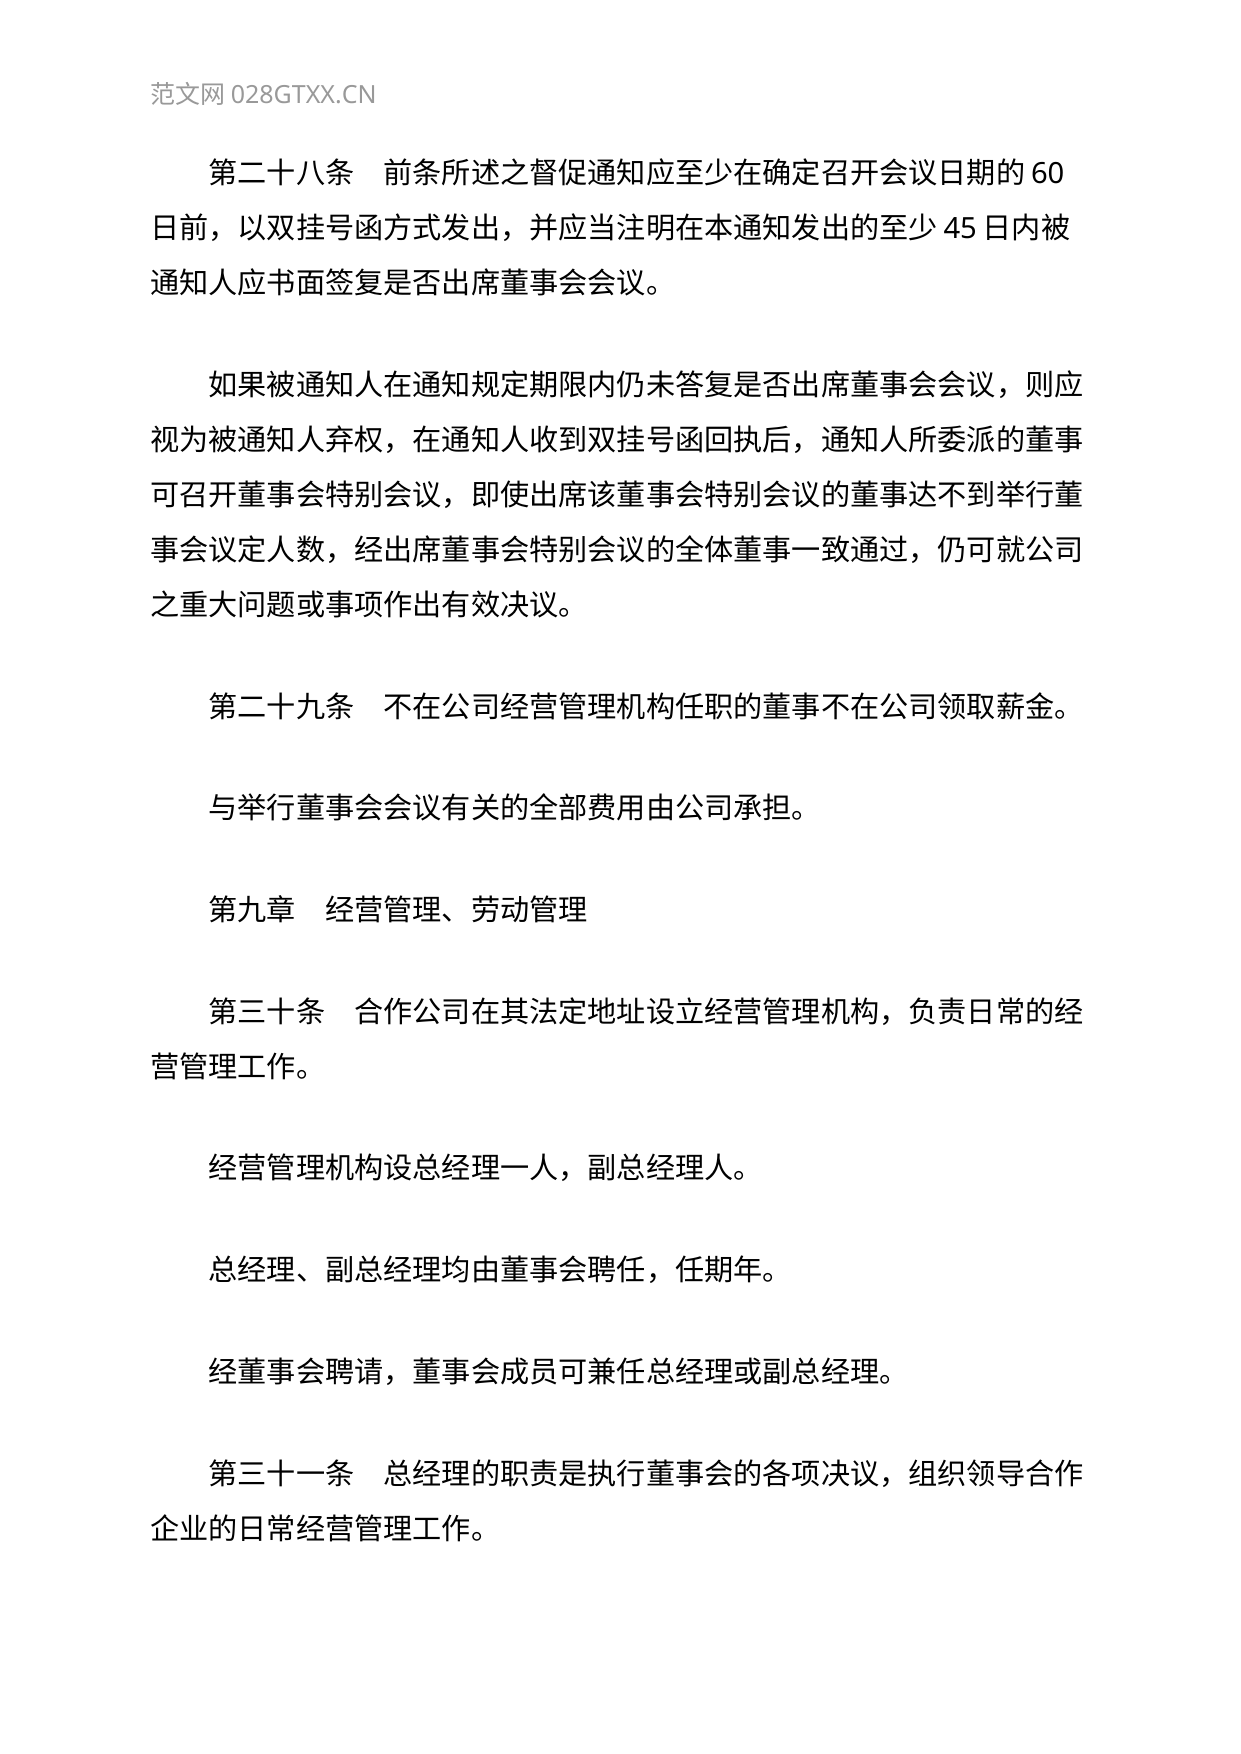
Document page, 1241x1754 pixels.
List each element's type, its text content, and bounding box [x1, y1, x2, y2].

text 经营管理机构设总经理一人，副总经理人。 [150, 1145, 1090, 1187]
text 第三十一条 总经理的职责是执行董事会的各项决议，组织领导合作企业的日常经营管理工作。 [150, 1450, 1090, 1548]
text 第二十八条 前条所述之督促通知应至少在确定召开会议日期的60日前，以双挂号函方式发出，并应当注明在本通知发出的至少45日内被通知人应书面签复是否出席董事会会议。 [150, 150, 1090, 302]
text 第九章 经营管理、劳动管理 [150, 887, 1090, 929]
text 第二十九条 不在公司经营管理机构任职的董事不在公司领取薪金。 [150, 683, 1090, 725]
text 第三十条 合作公司在其法定地址设立经营管理机构，负责日常的经营管理工作。 [150, 988, 1090, 1086]
text 总经理、副总经理均由董事会聘任，任期年。 [150, 1247, 1090, 1289]
text 经董事会聘请，董事会成员可兼任总经理或副总经理。 [150, 1349, 1090, 1391]
text 如果被通知人在通知规定期限内仍未答复是否出席董事会会议，则应视为被通知人弃权，在通知人收到双挂号函回执后，通知人所委派的董事可召开董事会特别会议，即使出席该董事会特别会议的董事达不到举行董事会议定人数，经出席董事会特别会议的全体董事一致通过，仍可就公司之重大问题或事项作出有效决议。 [150, 362, 1090, 624]
text 与举行董事会会议有关的全部费用由公司承担。 [150, 785, 1090, 827]
